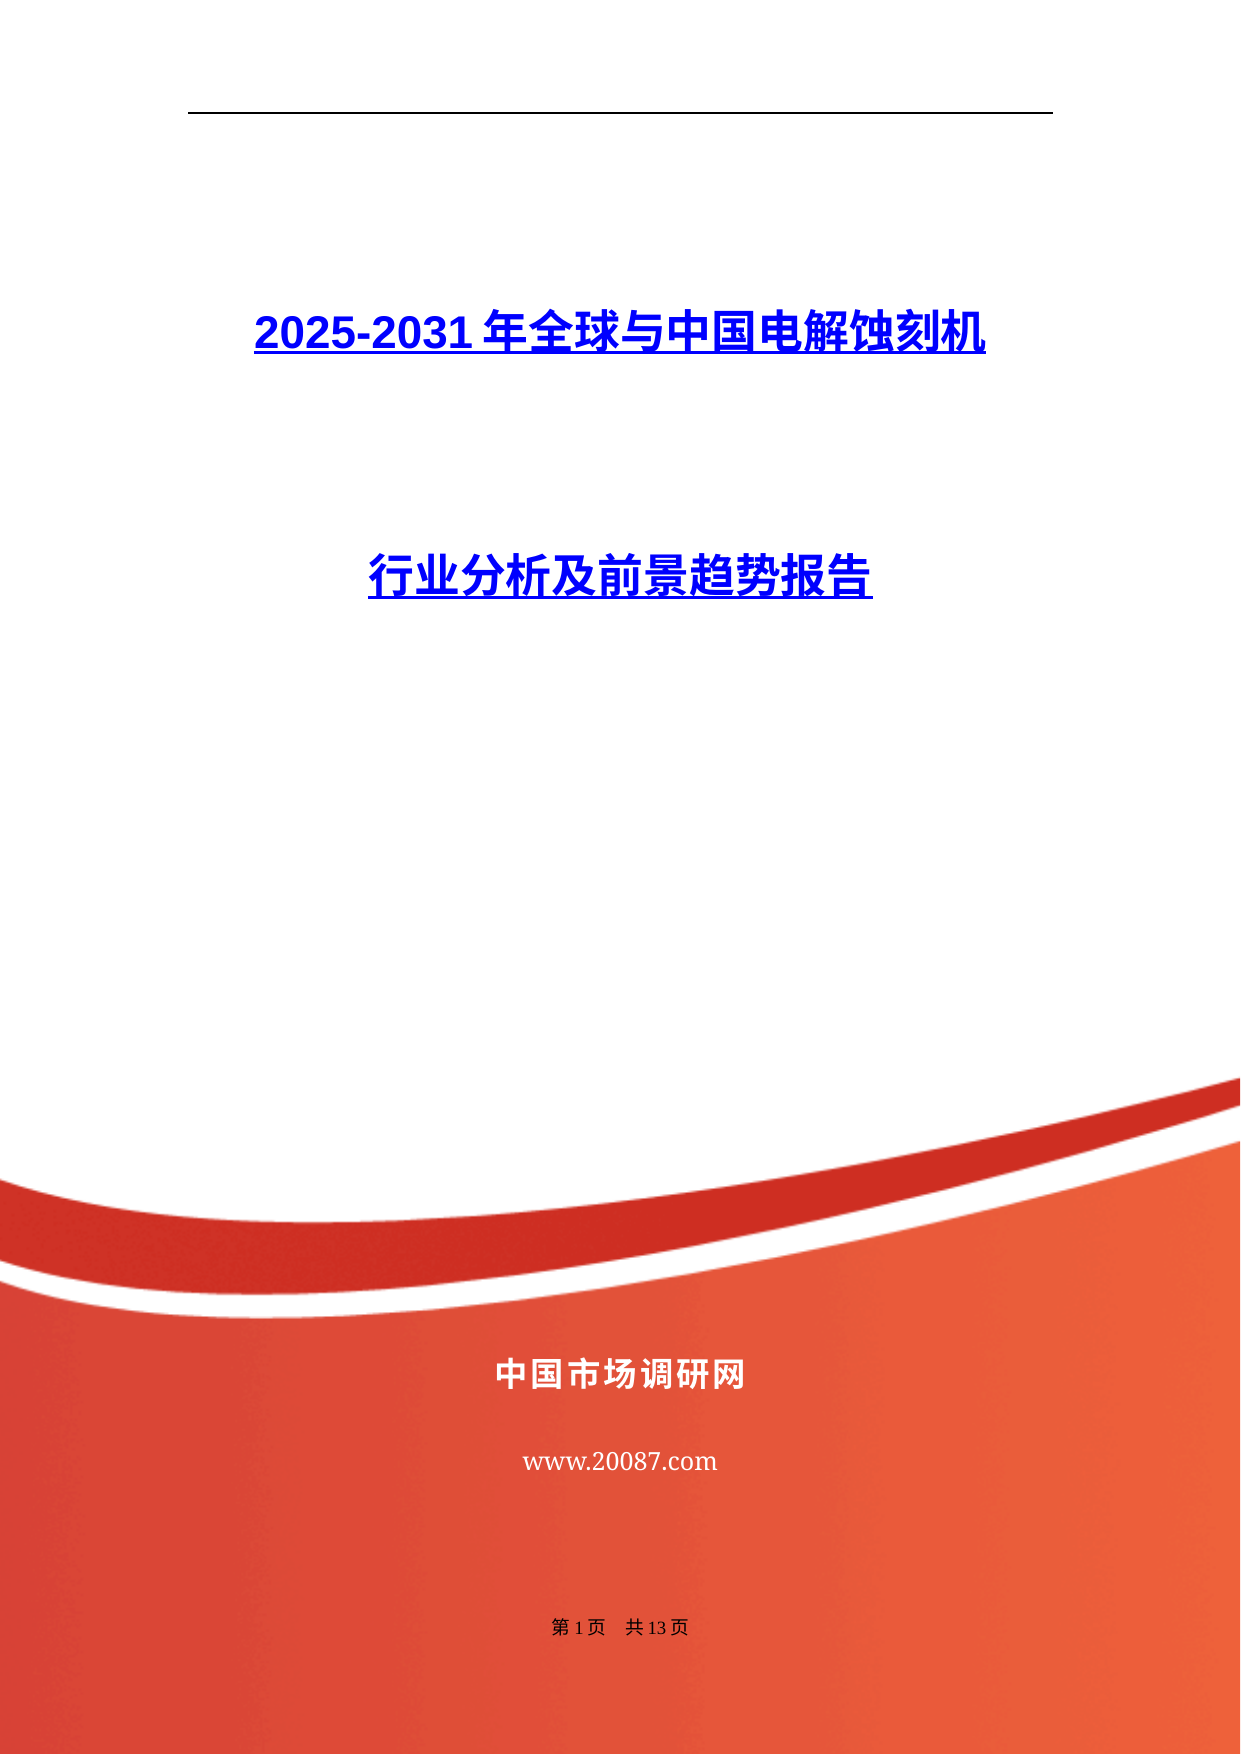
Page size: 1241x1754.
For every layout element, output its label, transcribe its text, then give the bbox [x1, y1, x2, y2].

subtitle 中国市场调研网 [187, 1339, 1053, 1404]
picture [0, 1006, 1241, 1754]
text www.20087.com [187, 1428, 1053, 1493]
table_header 2025-2031年全球与中国电解蚀刻机行业分析及前景趋势报告 [188, 207, 1053, 773]
